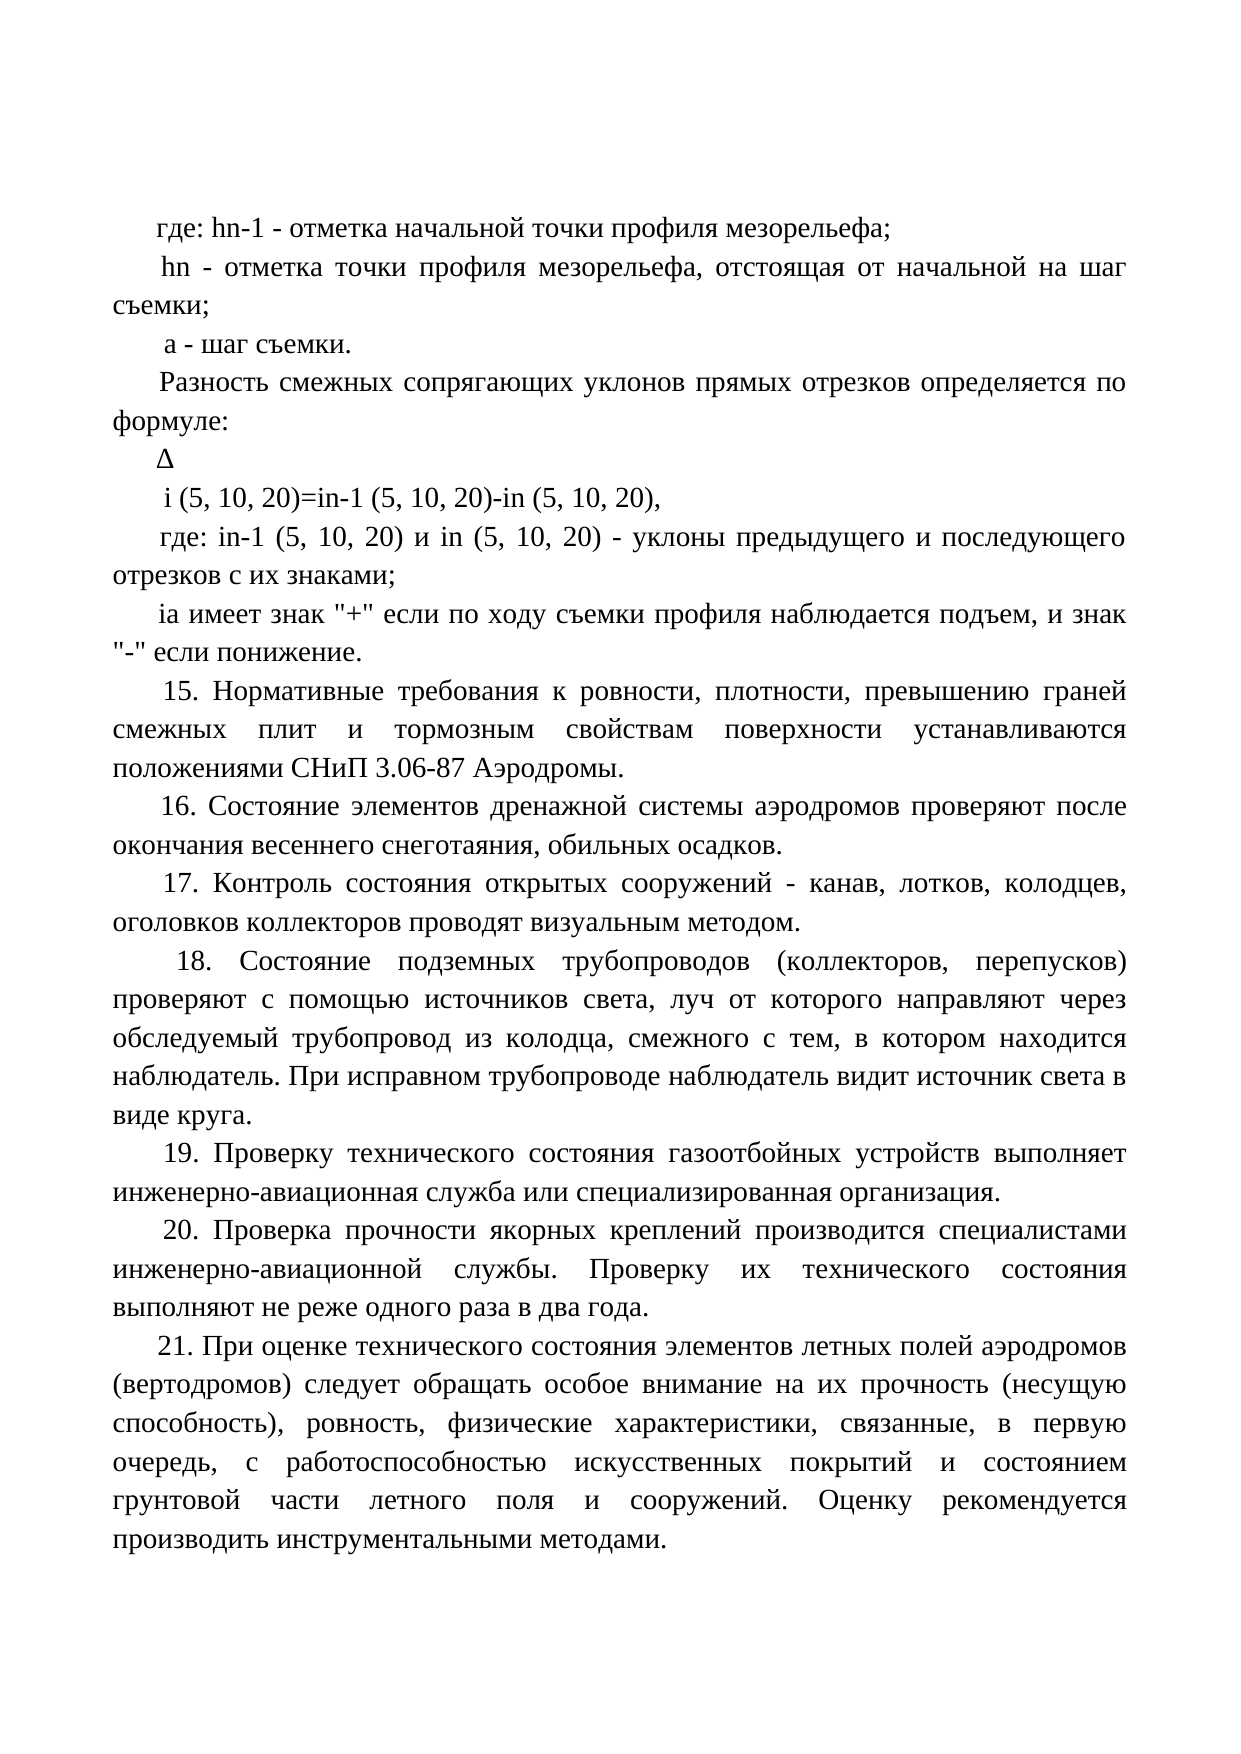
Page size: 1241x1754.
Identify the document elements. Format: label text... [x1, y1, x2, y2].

text где: in-1 (5, 10, 20) и in (5, 10, 20) - уклоны предыдущего и последующего отрезков с их знаками; [112, 519, 1128, 591]
text a - шаг съемки. [112, 326, 1128, 359]
text 20. Проверка прочности якорных креплений производится специалистами инженерно-авиационной службы. Проверку их технического состояния выполняют не реже одного раза в два года. [112, 1212, 1128, 1323]
text 18. Состояние подземных трубопроводов (коллекторов, перепусков) проверяют с помощью источников света, луч от которого направляют через обследуемый трубопровод из колодца, смежного с тем, в котором находится наблюдатель. При исправном трубопроводе наблюдатель видит источник света в виде круга. [112, 943, 1128, 1130]
text hn - отметка точки профиля мезорельефа, отстоящая от начальной на шаг съемки; [112, 249, 1128, 321]
text Разность смежных сопрягающих уклонов прямых отрезков определяется по формуле: [112, 364, 1128, 437]
text 16. Состояние элементов дренажной системы аэродромов проверяют после окончания весеннего снеготаяния, обильных осадков. [112, 788, 1128, 861]
text i (5, 10, 20)=in-1 (5, 10, 20)-in (5, 10, 20), [112, 480, 1128, 514]
text ∆ [112, 442, 1128, 475]
text где: hn-1 - отметка начальной точки профиля мезорельефа; [112, 210, 1128, 244]
text 21. При оценке технического состояния элементов летных полей аэродромов (вертодромов) следует обращать особое внимание на их прочность (несущую способность), ровность, физические характеристики, связанные, в первую очередь, с работоспособностью искусственных покрытий и состоянием грунтовой части летного поля и сооружений. Оценку рекомендуется производить инструментальными методами. [112, 1328, 1128, 1554]
text 15. Нормативные требования к ровности, плотности, превышению граней смежных плит и тормозным свойствам поверхности устанавливаются положениями СНиП 3.06-87 Аэродромы. [112, 673, 1128, 783]
text iа имеет знак "+" если по ходу съемки профиля наблюдается подъем, и знак "-" если понижение. [112, 596, 1128, 668]
text 19. Проверку технического состояния газоотбойных устройств выполняет инженерно-авиационная служба или специализированная организация. [112, 1135, 1128, 1207]
text 17. Контроль состояния открытых сооружений - канав, лотков, колодцев, оголовков коллекторов проводят визуальным методом. [112, 866, 1128, 938]
